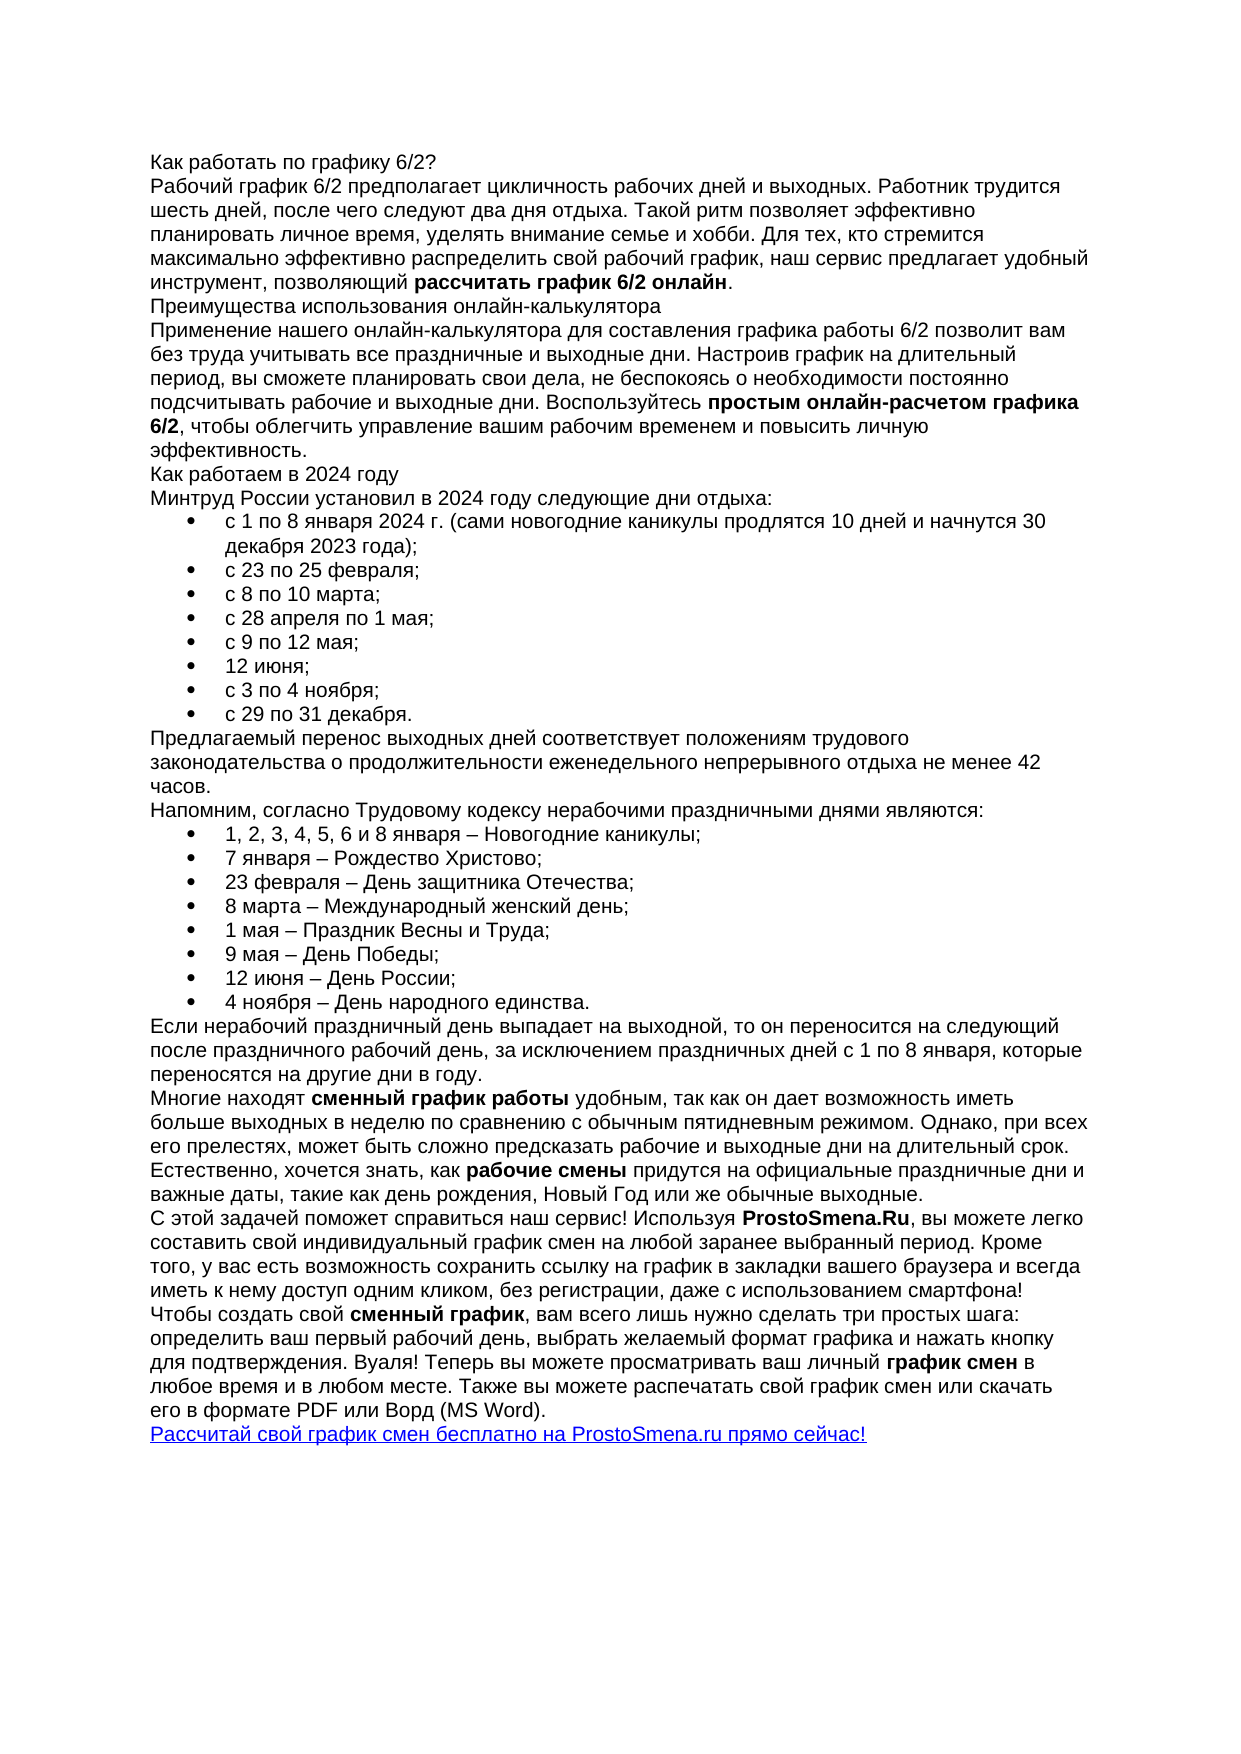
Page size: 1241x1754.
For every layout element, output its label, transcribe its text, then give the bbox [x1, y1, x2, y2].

list с 3 по 4 ноября; [187, 678, 1090, 702]
text Рассчитай свой график смен бесплатно на ProstoSmena.ru прямо сейчас! [150, 1421, 1090, 1445]
list с 28 апреля по 1 мая; [187, 606, 1090, 629]
text Если нерабочий праздничный день выпадает на выходной, то он переносится на следующий после праздничного рабочий день, за исключением праздничных дней с 1 по 8 января, которые переносятся на другие дни в году. [150, 1014, 1090, 1086]
list с 23 по 25 февраля; [187, 557, 1090, 581]
list 9 мая – День Победы; [187, 942, 1090, 966]
list 1 мая – Праздник Весны и Труда; [187, 918, 1090, 942]
list 12 июня; [187, 654, 1090, 678]
list с 8 по 10 марта; [187, 581, 1090, 606]
list 8 марта – Международный женский день; [187, 894, 1090, 918]
text С этой задачей поможет справиться наш сервис! Используя ProstoSmena.Ru, вы можете легко составить свой индивидуальный график смен на любой заранее выбранный период. Кроме того, у вас есть возможность сохранить ссылку на график в закладки вашего браузера и всегда иметь к нему доступ одним кликом, без регистрации, даже с использованием смартфона! Чтобы создать свой сменный график, вам всего лишь нужно сделать три простых шага: определить ваш первый рабочий день, выбрать желаемый формат графика и нажать кнопку для подтверждения. Вуаля! Теперь вы можете просматривать ваш личный график смен в любое время и в любом месте. Также вы можете распечатать свой график смен или скачать его в формате PDF или Ворд (MS Word). [150, 1206, 1090, 1421]
list с 1 по 8 января 2024 г. (сами новогодние каникулы продлятся 10 дней и начнутся 30 декабря 2023 года); [187, 509, 1090, 557]
text Применение нашего онлайн-калькулятора для составления графика работы 6/2 позволит вам без труда учитывать все праздничные и выходные дни. Настроив график на длительный период, вы сможете планировать свои дела, не беспокоясь о необходимости постоянно подсчитывать рабочие и выходные дни. Воспользуйтесь простым онлайн-расчетом графика 6/2, чтобы облегчить управление вашим рабочим временем и повысить личную эффективность. [150, 318, 1090, 461]
list 1, 2, 3, 4, 5, 6 и 8 января – Новогодние каникулы; [187, 822, 1090, 846]
text Напомним, согласно Трудовому кодексу нерабочими праздничными днями являются: [150, 798, 1090, 822]
text Минтруд России установил в 2024 году следующие дни отдыха: [150, 485, 1090, 509]
list 4 ноября – День народного единства. [187, 990, 1090, 1014]
text Многие находят сменный график работы удобным, так как он дает возможность иметь больше выходных в неделю по сравнению с обычным пятидневным режимом. Однако, при всех его прелестях, может быть сложно предсказать рабочие и выходные дни на длительный срок. Естественно, хочется знать, как рабочие смены придутся на официальные праздничные дни и важные даты, такие как день рождения, Новый Год или же обычные выходные. [150, 1086, 1090, 1206]
text Предлагаемый перенос выходных дней соответствует положениям трудового законодательства о продолжительности еженедельного непрерывного отдыха не менее 42 часов. [150, 726, 1090, 798]
text Рабочий график 6/2 предполагает цикличность рабочих дней и выходных. Работник трудится шесть дней, после чего следуют два дня отдыха. Такой ритм позволяет эффективно планировать личное время, уделять внимание семье и хобби. Для тех, кто стремится максимально эффективно распределить свой рабочий график, наш сервис предлагает удобный инструмент, позволяющий рассчитать график 6/2 онлайн. [150, 174, 1090, 294]
list 7 января – Рождество Христово; [187, 846, 1090, 870]
list 12 июня – День России; [187, 966, 1090, 990]
list с 29 по 31 декабря. [187, 702, 1090, 726]
list 23 февраля – День защитника Отечества; [187, 870, 1090, 894]
list с 9 по 12 мая; [187, 629, 1090, 654]
